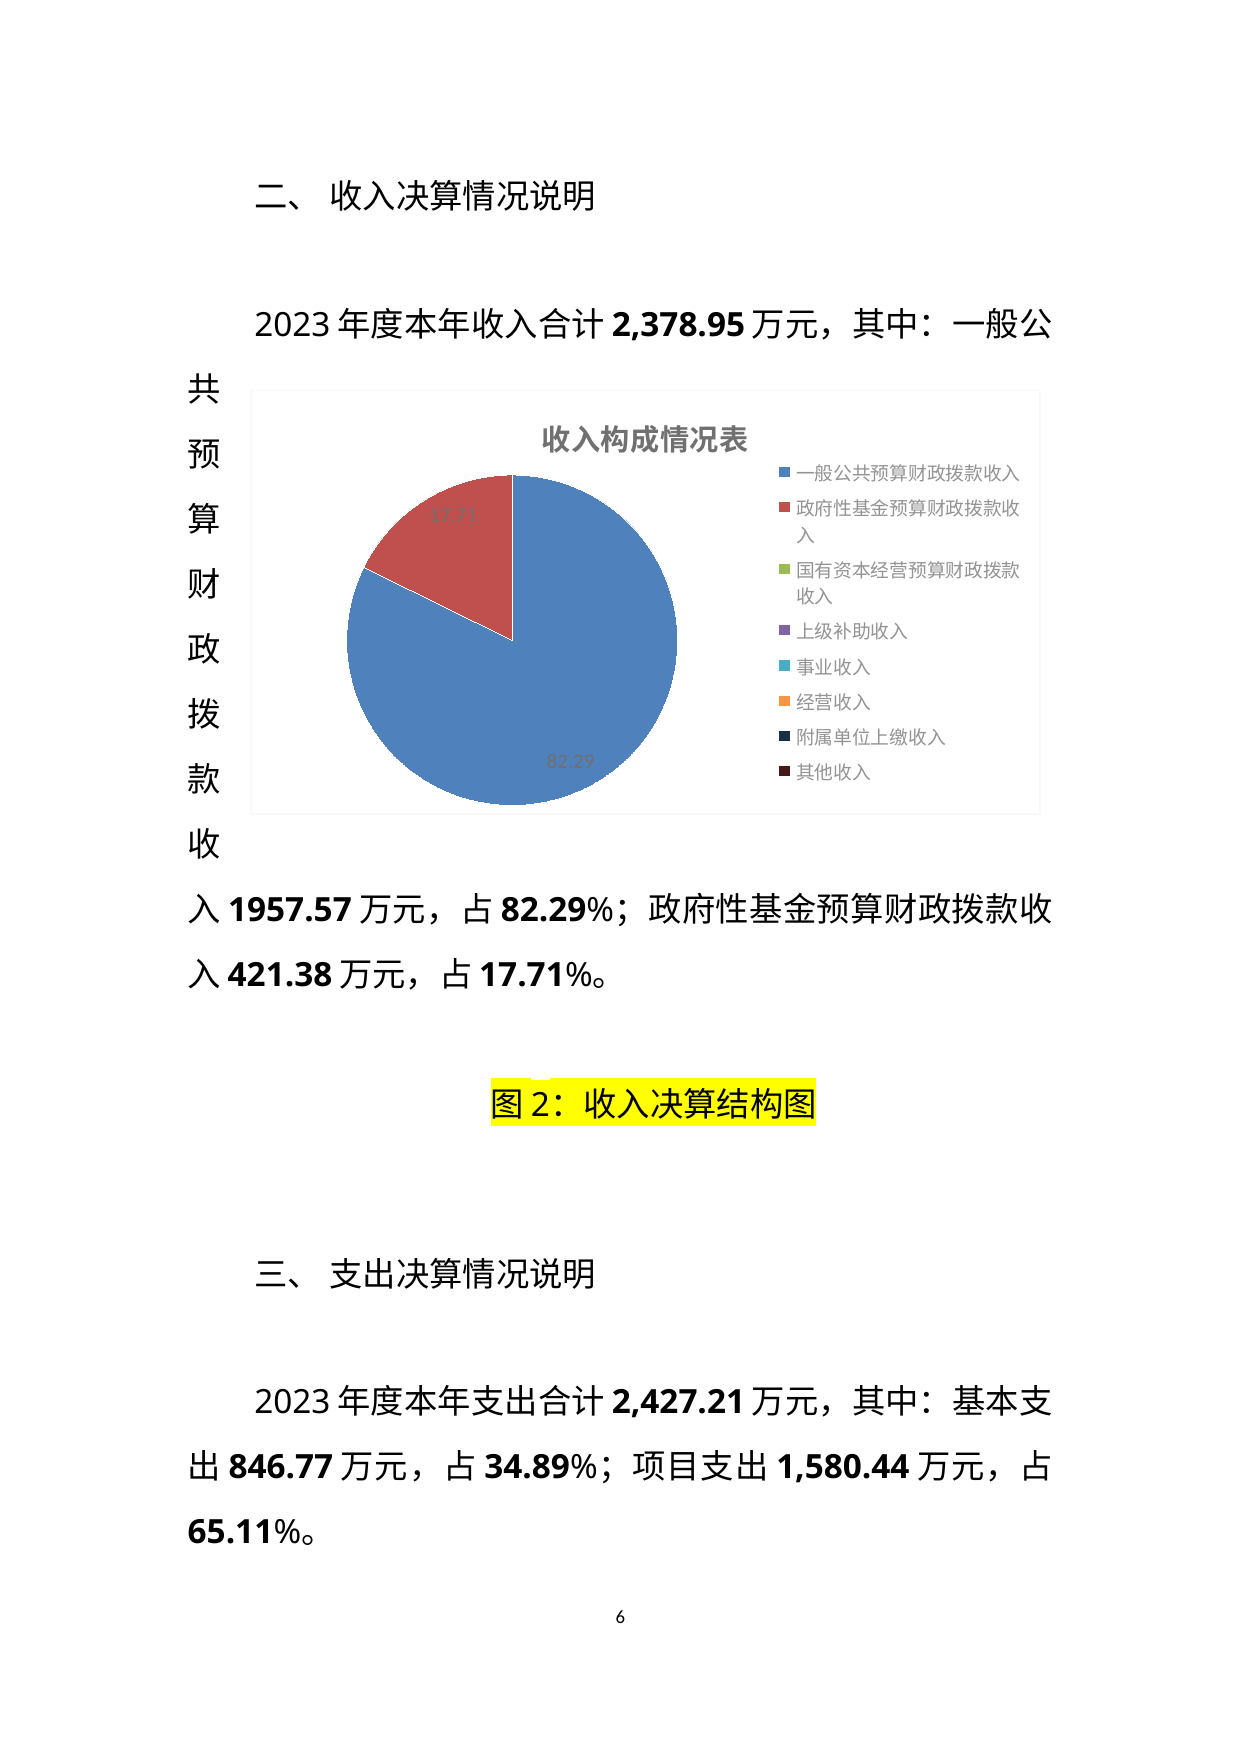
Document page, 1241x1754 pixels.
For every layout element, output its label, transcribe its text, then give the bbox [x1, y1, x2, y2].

text 图2：收入决算结构图 [187, 1069, 1053, 1134]
subtitle 收入决算情况说明 [254, 162, 1053, 227]
subtitle 支出决算情况说明 [254, 1239, 1053, 1304]
text 2023年度本年支出合计2,427.21万元，其中：基本支出846.77万元，占34.89%；项目支出1,580.44万元，占65.11%。 [187, 1366, 1053, 1561]
text 2023年度本年收入合计2,378.95万元，其中：一般公共预算财政拨款收入1957.57万元，占82.29%；政府性基金预算财政拨款收入421.38万元，占17.71%。 [187, 289, 1053, 1004]
